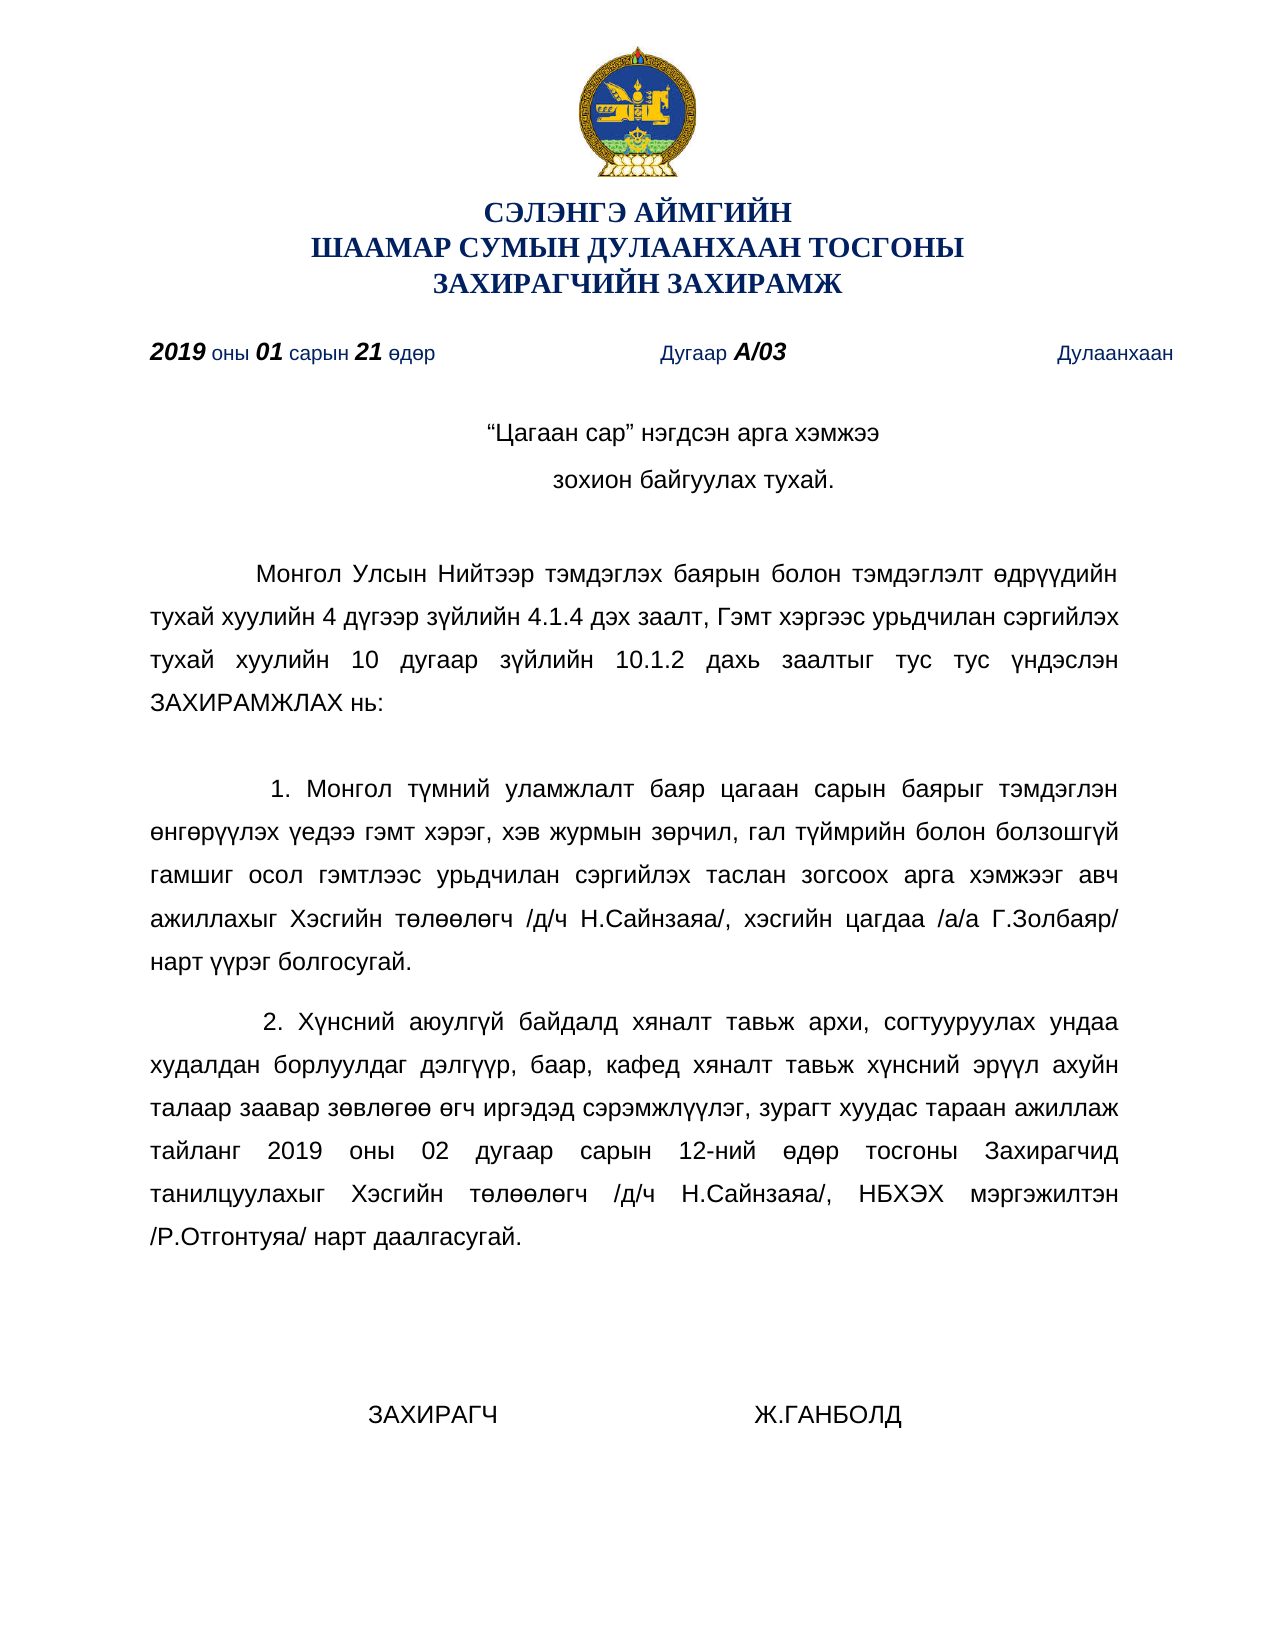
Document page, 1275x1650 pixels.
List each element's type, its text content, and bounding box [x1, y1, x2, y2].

text ЗАХИРАГЧИЙН ЗАХИРАМЖ [150, 266, 1125, 299]
text 2. Хүнсний аюулгүй байдалд хяналт тавьж архи, согтууруулах ундаа худалдан борлуулдаг дэлгүүр, баар, кафед хяналт тавьж хүнсний эрүүл ахуйн талаар заавар зөвлөгөө өгч иргэдэд сэрэмжлүүлэг, зурагт хуудас тараан ажиллаж тайланг 2019 оны 02 дугаар сарын 12-ний өдөр тосгоны Захирагчид танилцуулахыг Хэсгийн төлөөлөгч /д/ч Н.Сайнзаяа/, НБХЭХ мэргэжилтэн /Р.Отгонтуяа/ нарт даалгасугай. [150, 1006, 1120, 1251]
text 2019 оны 01 сарын 21 өдөр Дугаар А/03 Дулаанхаан [150, 337, 1191, 366]
picture [578, 46, 697, 177]
text “Цагаан сар” нэгдсэн арга хэмжээ [150, 418, 1120, 447]
text зохион байгуулах тухай. [150, 465, 1120, 494]
text ЗАХИРАГЧ Ж.ГАНБОЛД [150, 1400, 1120, 1429]
text СЭЛЭНГЭ АЙМГИЙН [150, 195, 1125, 228]
text ШААМАР СУМЫН ДУЛААНХААН ТОСГОНЫ [150, 230, 1125, 264]
text Монгол Улсын Нийтээр тэмдэглэх баярын болон тэмдэглэлт өдрүүдийн тухай хуулийн 4 дүгээр зүйлийн 4.1.4 дэх заалт, Гэмт хэргээс урьдчилан сэргийлэх тухай хуулийн 10 дугаар зүйлийн 10.1.2 дахь заалтыг тус тус үндэслэн ЗАХИРАМЖЛАХ нь: [150, 558, 1120, 717]
text 1. Монгол түмний уламжлалт баяр цагаан сарын баярыг тэмдэглэн өнгөрүүлэх үедээ гэмт хэрэг, хэв журмын зөрчил, гал түймрийн болон болзошгүй гамшиг осол гэмтлээс урьдчилан сэргийлэх таслан зогсоох арга хэмжээг авч ажиллахыг Хэсгийн төлөөлөгч /д/ч Н.Сайнзаяа/, хэсгийн цагдаа /а/а Г.Золбаяр/ нарт үүрэг болгосугай. [150, 774, 1120, 975]
